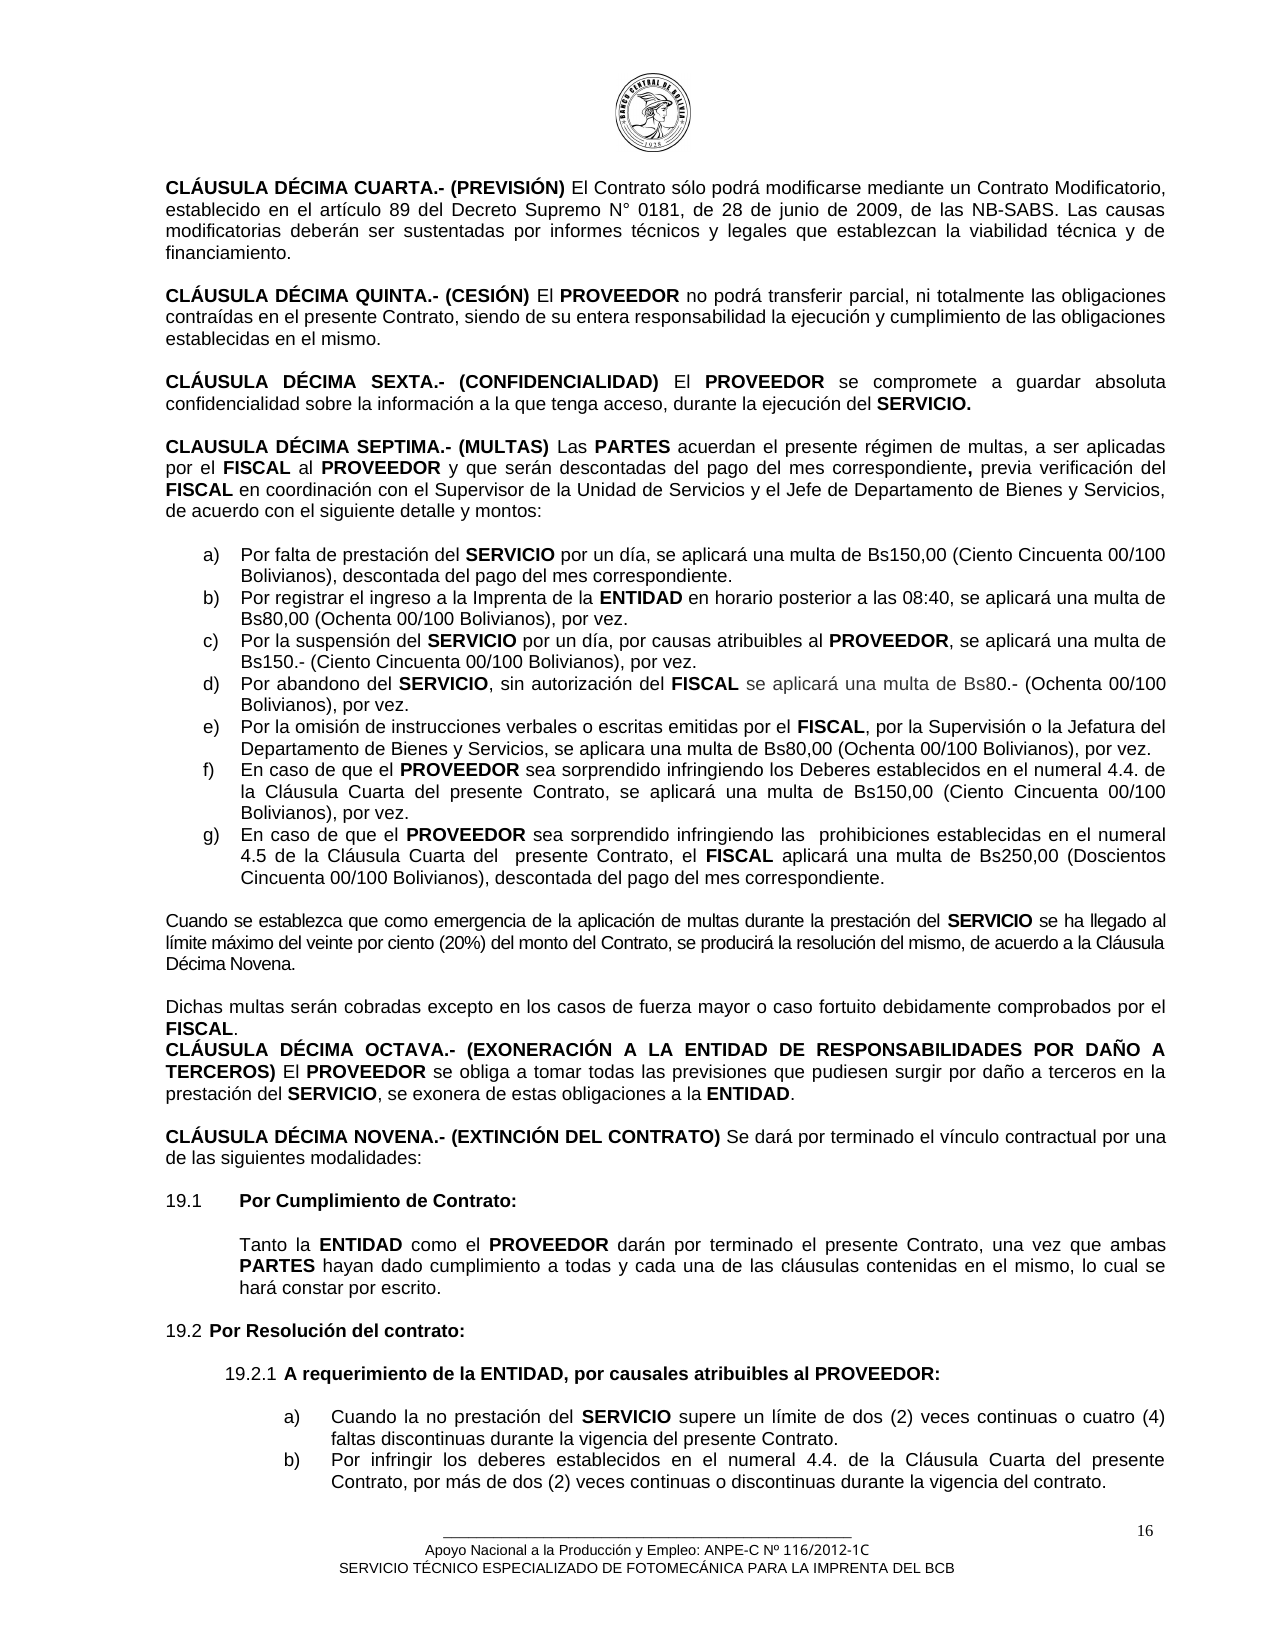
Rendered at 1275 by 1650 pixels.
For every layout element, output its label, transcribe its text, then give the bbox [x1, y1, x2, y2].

list En caso de que el PROVEEDOR sea sorprendido infringiendo las prohibiciones establecidas en el numeral 4.5 de la Cláusula Cuarta del presente Contrato, el Fiscal aplicará una multa de Bs250,00 (Doscientos Cincuenta 00/100 Bolivianos), descontada del pago del mes correspondiente. [203, 824, 1166, 888]
text CLÁUSULA DÉCIMA SEXTA.- (CONFIDENCIALIDAD) El PROVEEDOR se compromete a guardar absoluta confidencialidad sobre la información a la que tenga acceso, durante la ejecución del SERVICIO. [165, 371, 1166, 414]
picture [615, 73, 691, 152]
list Por infringir los deberes establecidos en el numeral 4.4. de la Cláusula Cuarta del presente Contrato, por más de dos (2) veces continuas o discontinuas durante la vigencia del contrato. [283, 1449, 1166, 1492]
text CLÁUSULA DÉCIMA CUARTA.- (PREVISIÓN) El Contrato sólo podrá modificarse mediante un Contrato Modificatorio, establecido en el artículo 89 del Decreto Supremo N° 0181, de 28 de junio de 2009, de las NB-SABS. Las causas modificatorias deberán ser sustentadas por informes técnicos y legales que establezcan la viabilidad técnica y de financiamiento. [165, 177, 1166, 263]
text CLÁUSULA DÉCIMA QUINTA.- (CESIÓN) El PROVEEDOR no podrá transferir parcial, ni totalmente las obligaciones contraídas en el presente Contrato, siendo de su entera responsabilidad la ejecución y cumplimiento de las obligaciones establecidas en el mismo. [165, 284, 1166, 349]
list Cuando la no prestación del SERVICIO supere un límite de dos (2) veces continuas o cuatro (4) faltas discontinuas durante la vigencia del presente Contrato. [283, 1406, 1166, 1449]
text Cuando se establezca que como emergencia de la aplicación de multas durante la prestación del SERVICIO se ha llegado al límite máximo del veinte por ciento (20%) del monto del Contrato, se producirá la resolución del mismo, de acuerdo a la Cláusula Décima Novena. [165, 910, 1166, 974]
text CLAUSULA DÉCIMA SEPTIMA.- (MULTAS) Las PARTES acuerdan el presente régimen de multas, a ser aplicadas por el FISCAL al PROVEEDOR y que serán descontadas del pago del mes correspondiente, previa verificación del FISCAL en coordinación con el Supervisor de la Unidad de Servicios y el Jefe de Departamento de Bienes y Servicios, de acuerdo con el siguiente detalle y montos: [165, 436, 1166, 522]
list Por la suspensión del servicio por un día, por causas atribuibles al proveedor, se aplicará una multa de Bs150.- (Ciento Cincuenta 00/100 Bolivianos), por vez. [203, 629, 1166, 673]
list Por Resolución del contrato: [165, 1319, 1166, 1341]
list En caso de que el PROVEEDOR sea sorprendido infringiendo los Deberes establecidos en el numeral 4.4. de la Cláusula Cuarta del presente Contrato, se aplicará una multa de Bs150,00 (Ciento Cincuenta 00/100 Bolivianos), por vez. [203, 759, 1166, 824]
list Por la omisión de instrucciones verbales o escritas emitidas por el Fiscal, por la Supervisión o la Jefatura del Departamento de Bienes y Servicios, se aplicara una multa de Bs80,00 (Ochenta 00/100 Bolivianos), por vez. [203, 716, 1166, 759]
text Dichas multas serán cobradas excepto en los casos de fuerza mayor o caso fortuito debidamente comprobados por el FISCAL. [165, 996, 1166, 1039]
list Por registrar el ingreso a la Imprenta de la ENTIDAD en horario posterior a las 08:40, se aplicará una multa de Bs80,00 (Ochenta 00/100 Bolivianos), por vez. [203, 586, 1166, 629]
list A requerimiento de la ENTIDAD, por causales atribuibles al PROVEEDOR: [224, 1363, 1166, 1384]
list Por Cumplimiento de Contrato: [165, 1190, 1166, 1212]
text CLÁUSULA DÉCIMA NOVENA.- (EXTINCIÓN DEL CONTRATO) Se dará por terminado el vínculo contractual por una de las siguientes modalidades: [165, 1126, 1166, 1169]
text CLÁUSULA DÉCIMA OCTAVA.- (EXONERACIÓN A LA ENTIDAD DE RESPONSABILIDADES POR DAÑO A TERCEROS) El PROVEEDOR se obliga a tomar todas las previsiones que pudiesen surgir por daño a terceros en la prestación del SERVICIO, se exonera de estas obligaciones a la ENTIDAD. [165, 1039, 1166, 1104]
text Tanto la ENTIDAD como el PROVEEDOR darán por terminado el presente Contrato, una vez que ambas PARTES hayan dado cumplimiento a todas y cada una de las cláusulas contenidas en el mismo, lo cual se hará constar por escrito. [239, 1233, 1166, 1298]
list Por abandono del servicio, sin autorización del Fiscal se aplicará una multa de Bs80.- (Ochenta 00/100 Bolivianos), por vez. [203, 673, 1166, 716]
list Por falta de prestación del servicio por un día, se aplicará una multa de Bs150,00 (Ciento Cincuenta 00/100 Bolivianos), descontada del pago del mes correspondiente. [203, 543, 1166, 586]
